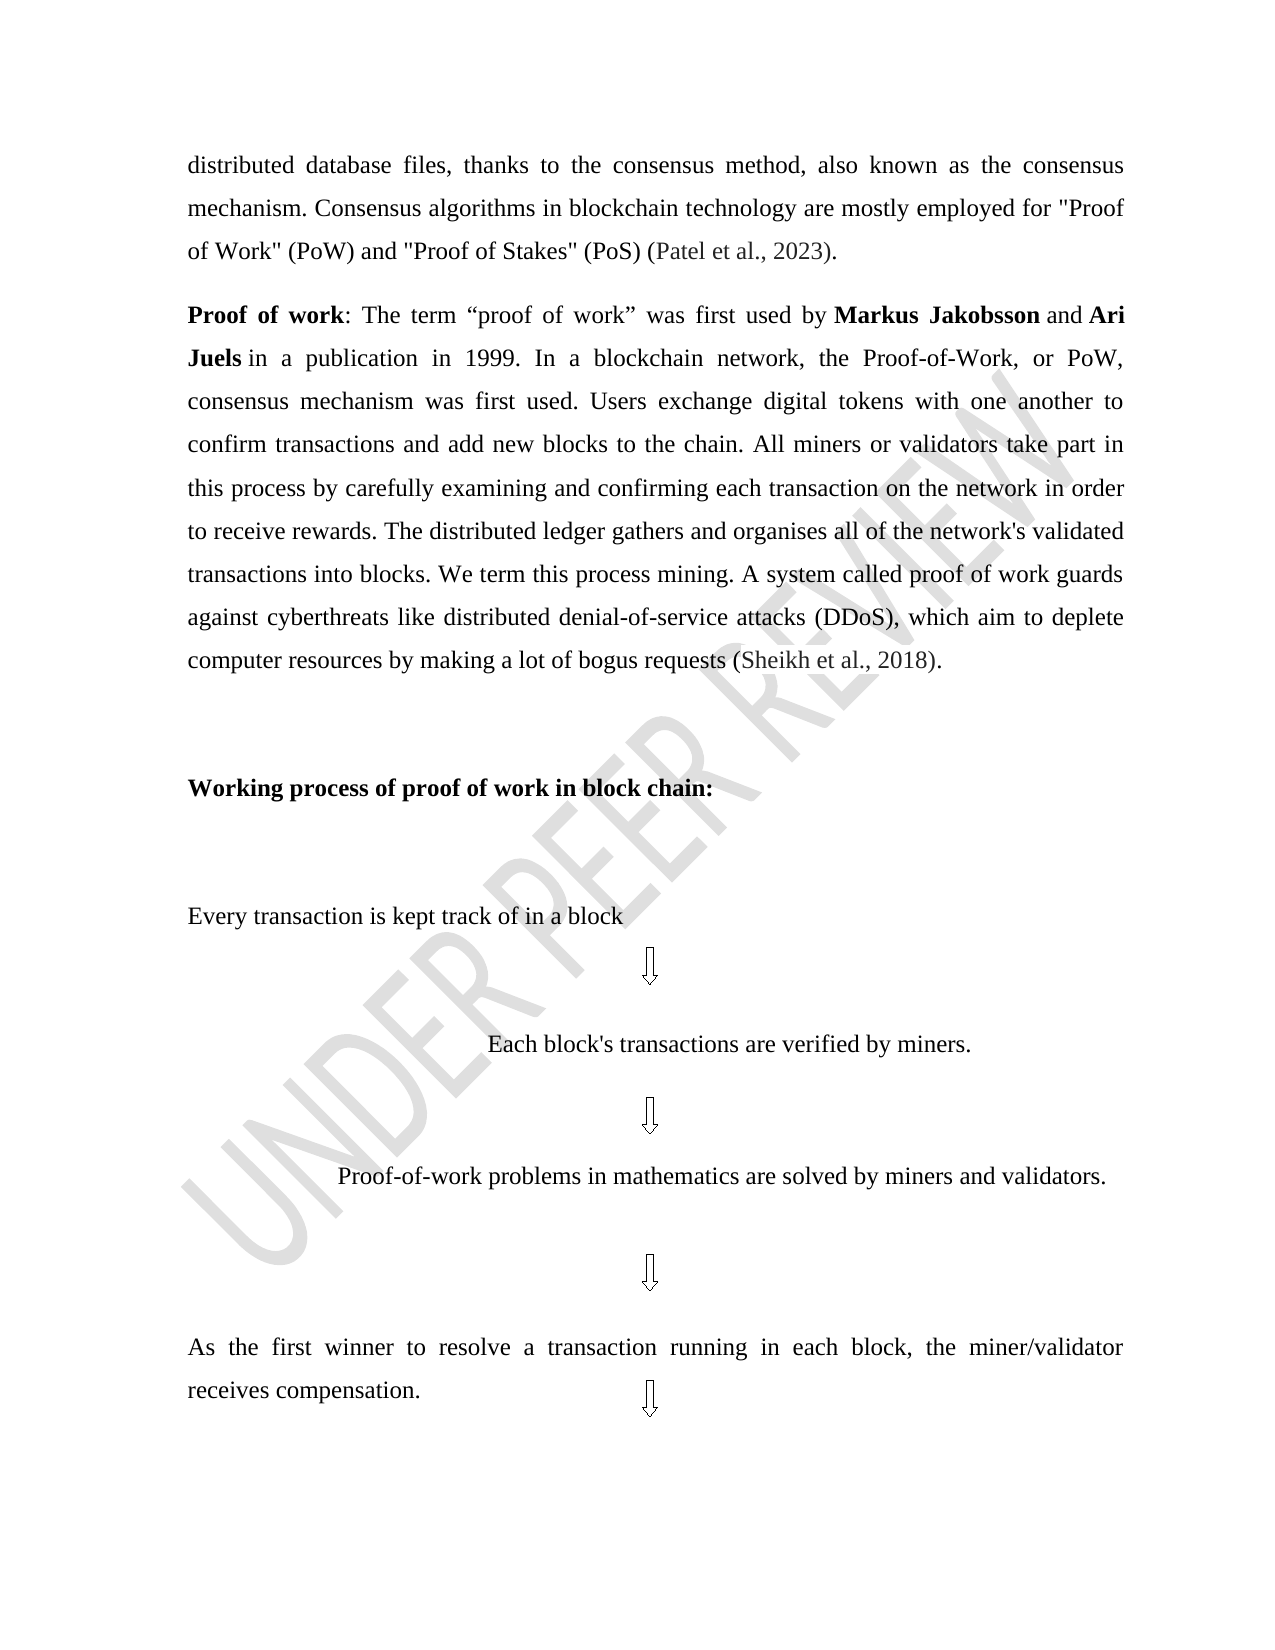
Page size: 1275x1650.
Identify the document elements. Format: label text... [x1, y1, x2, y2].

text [187, 150, 1125, 265]
text Working process of proof of work in block chain: [187, 773, 1125, 802]
text Each block's transactions are verified by miners. [487, 1029, 1125, 1058]
text Proof-of-work problems in mathematics are solved by miners and validators. [337, 1161, 1125, 1190]
text Proof of work: The term “proof of work” was first used by Markus Jakobsson and Ari Juels in a publication in 1999. In a blockchain network, the Proof-of-Work, or PoW, consensus mechanism was first used. Users exchange digital tokens with one another to confirm transactions and add new blocks to the chain. All miners or validators take part in this process by carefully examining and confirming each transaction on the network in order to receive rewards. The distributed ledger gathers and organises all of the network's validated transactions into blocks. We term this process mining. A system called proof of work guards against cyberthreats like distributed denial-of-service attacks (DDoS), which aim to deplete computer resources by making a lot of bogus requests (Sheikh et al., 2018). [187, 300, 1125, 674]
text As the first winner to resolve a transaction running in each block, the miner/validator receives compensation. [187, 1332, 1125, 1404]
text Every transaction is kept track of in a block [187, 901, 1125, 930]
